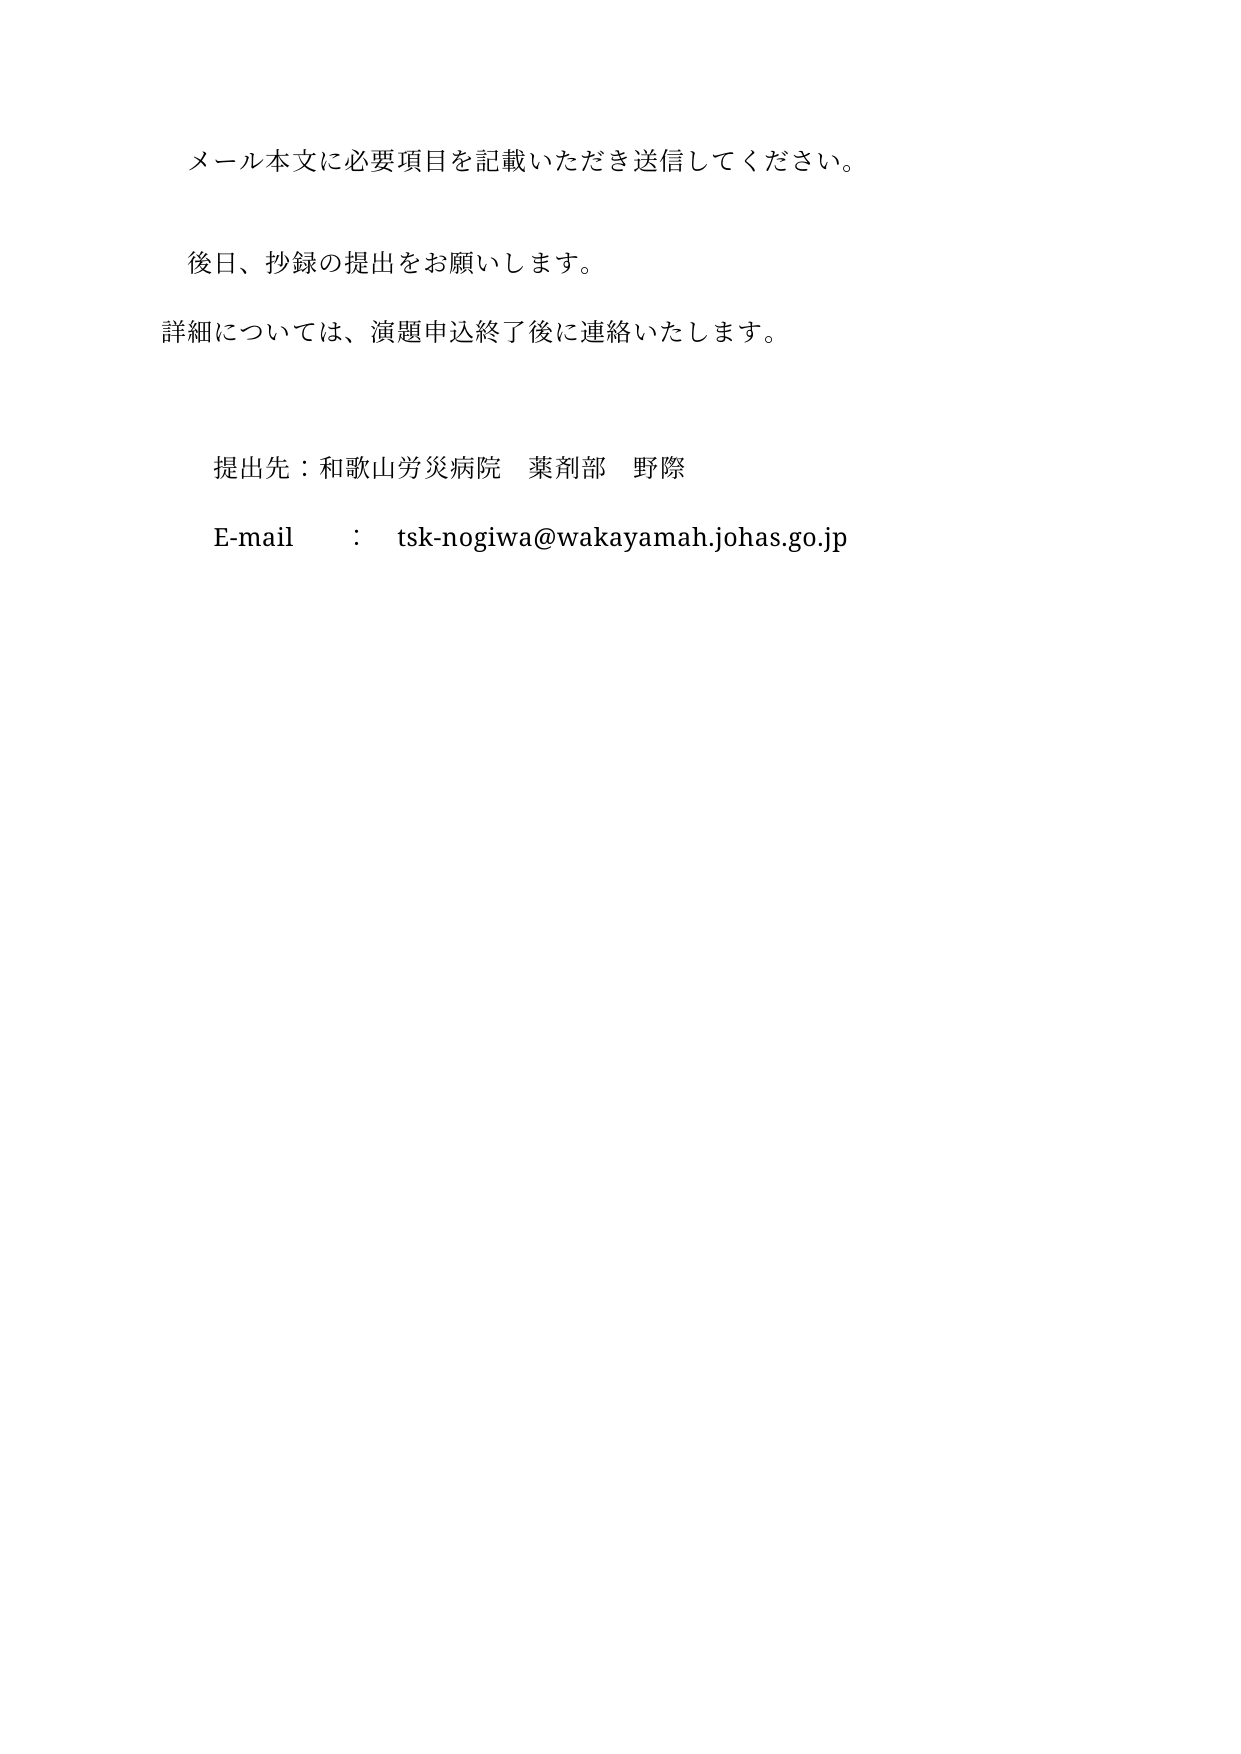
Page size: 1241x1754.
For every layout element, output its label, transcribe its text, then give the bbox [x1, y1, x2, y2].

text E-mail：tsk-nogiwa@wakayamah.johas.go.jp [134, 501, 1106, 569]
text 詳細については、演題申込終了後に連絡いたします。 [134, 296, 1106, 364]
text メール本文に必要項目を記載いただき送信してください。 [134, 125, 1106, 194]
text 提出先：和歌山労災病院 薬剤部 野際 [134, 433, 1106, 501]
text 後日、抄録の提出をお願いします。 [134, 228, 1106, 296]
